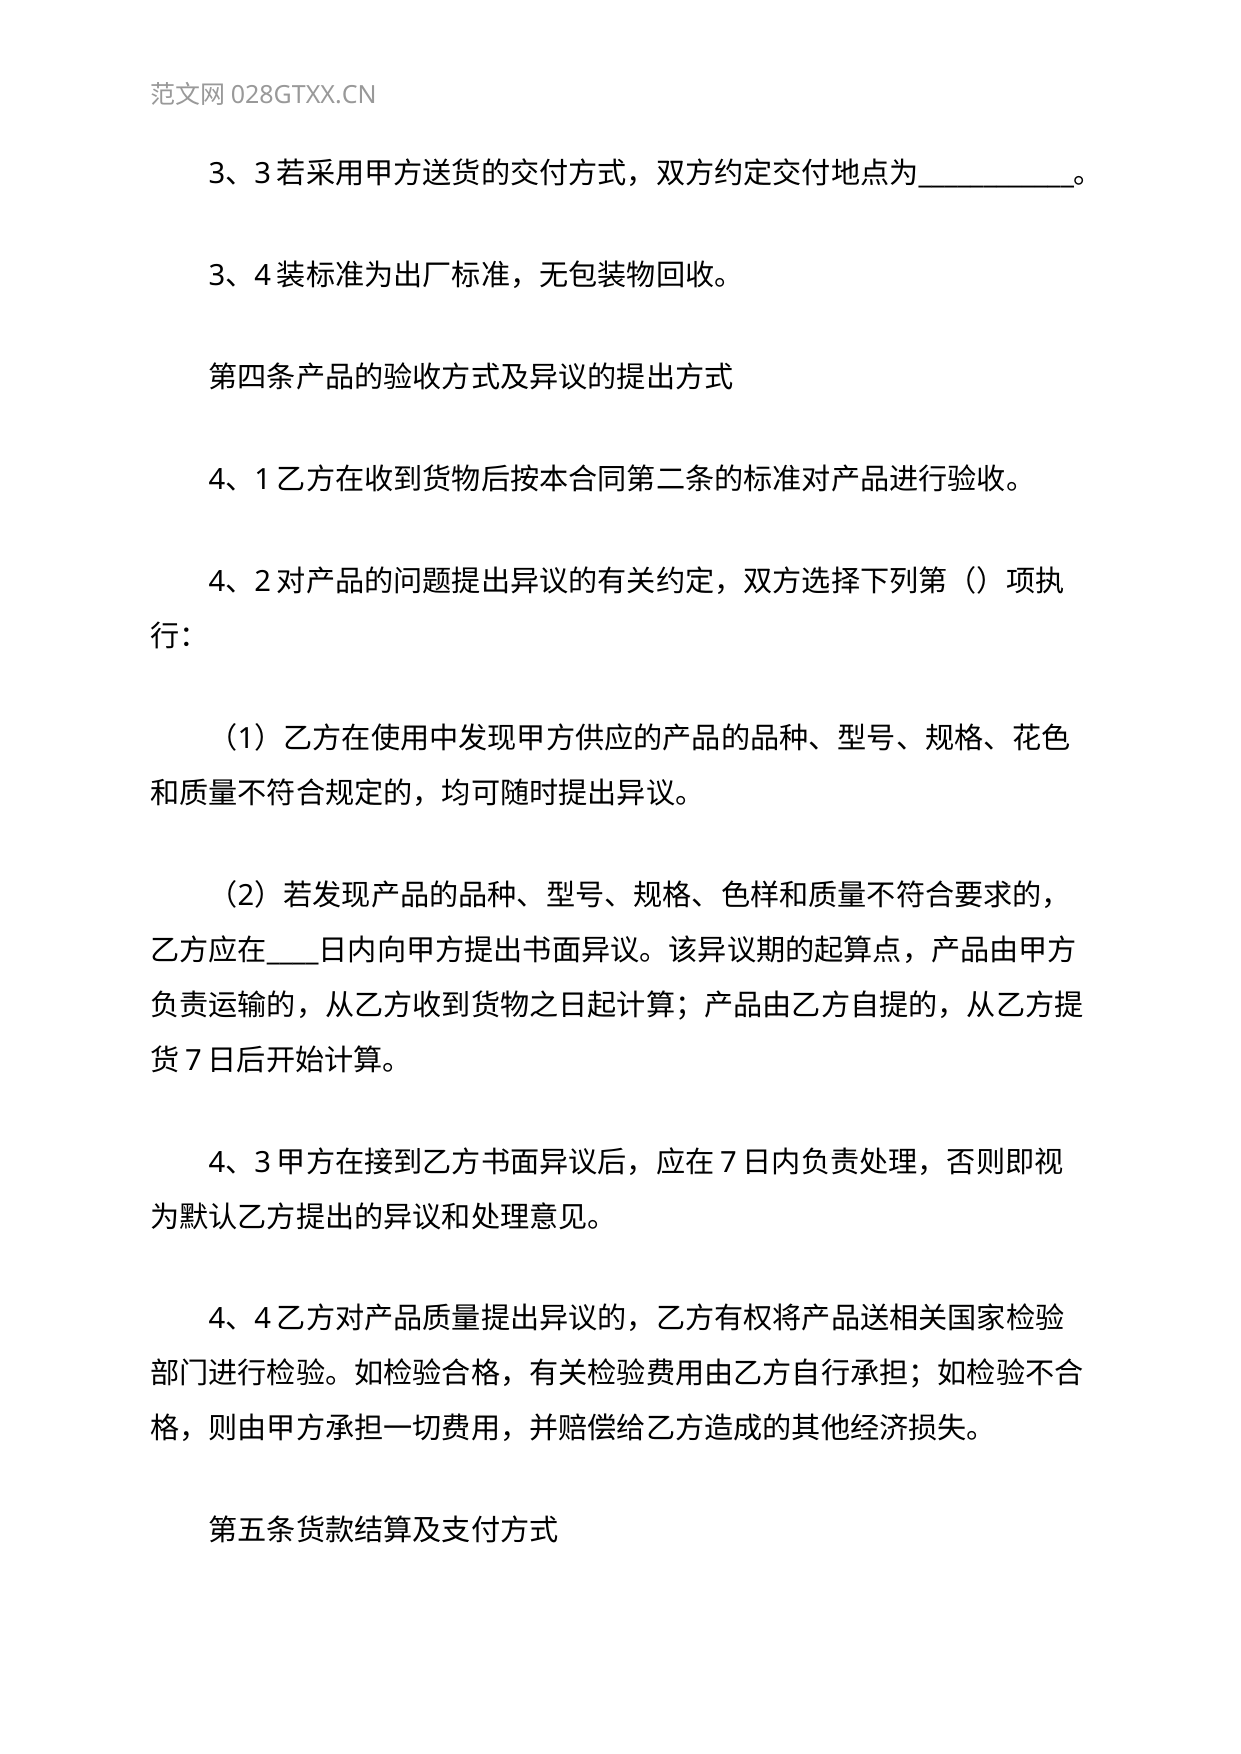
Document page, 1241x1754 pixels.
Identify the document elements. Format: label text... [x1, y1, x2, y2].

text （2）若发现产品的品种、型号、规格、色样和质量不符合要求的，乙方应在____日内向甲方提出书面异议。该异议期的起算点，产品由甲方负责运输的，从乙方收到货物之日起计算；产品由乙方自提的，从乙方提货7日后开始计算。 [150, 871, 1090, 1078]
text 第四条产品的验收方式及异议的提出方式 [150, 354, 1090, 396]
text 4、4乙方对产品质量提出异议的，乙方有权将产品送相关国家检验部门进行检验。如检验合格，有关检验费用由乙方自行承担；如检验不合格，则由甲方承担一切费用，并赔偿给乙方造成的其他经济损失。 [150, 1295, 1090, 1447]
text 第五条货款结算及支付方式 [150, 1507, 1090, 1549]
text 3、4装标准为出厂标准，无包装物回收。 [150, 252, 1090, 294]
text 4、1乙方在收到货物后按本合同第二条的标准对产品进行验收。 [150, 456, 1090, 498]
text 4、2对产品的问题提出异议的有关约定，双方选择下列第（）项执行： [150, 558, 1090, 655]
text 4、3甲方在接到乙方书面异议后，应在7日内负责处理，否则即视为默认乙方提出的异议和处理意见。 [150, 1138, 1090, 1235]
text 3、3若采用甲方送货的交付方式，双方约定交付地点为____________。 [150, 150, 1090, 192]
text （1）乙方在使用中发现甲方供应的产品的品种、型号、规格、花色和质量不符合规定的，均可随时提出异议。 [150, 714, 1090, 812]
